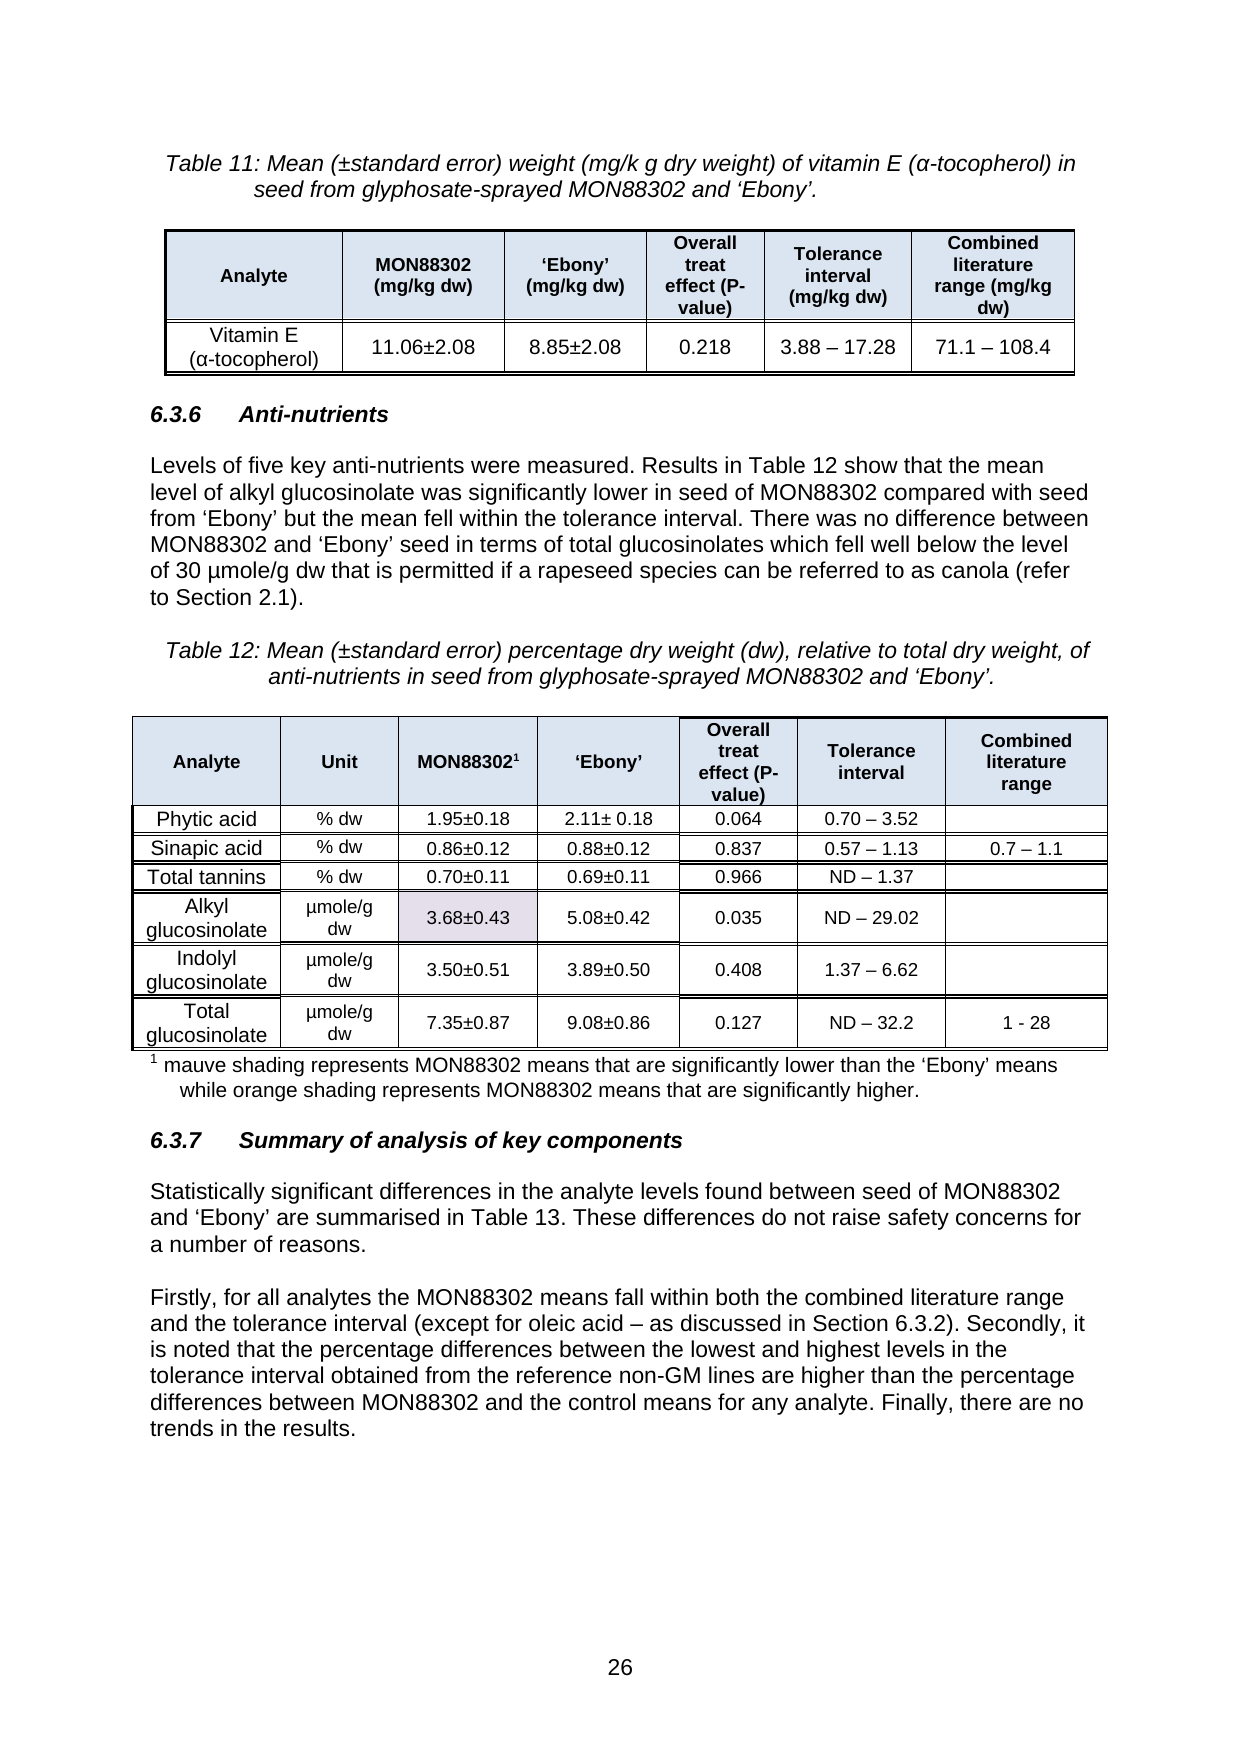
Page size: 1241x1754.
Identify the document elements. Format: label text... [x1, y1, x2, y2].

table_cell 0.69±0.11 [538, 863, 679, 889]
text Table 11: Mean (±standard error) weight (mg/k g dry weight) of vitamin E (α-tocopherol) in seed from glyphosate-sprayed MON88302 and ‘Ebony’. [165, 150, 1090, 203]
table_cell 1 - 28 [946, 999, 1107, 1047]
text Statistically significant differences in the analyte levels found between seed of MON88302 and ‘Ebony’ are summarised in Table 13. These differences do not raise safety concerns for a number of reasons. [150, 1178, 1090, 1257]
table_cell µmole/g dw [281, 997, 398, 1047]
text Levels of five key anti-nutrients were measured. Results in Table 12 show that the mean level of alkyl glucosinolate was significantly lower in seed of MON88302 compared with seed from ‘Ebony’ but the mean fell within the tolerance interval. There was no difference between MON88302 and ‘Ebony’ seed in terms of total glucosinolates which fell well below the level of 30 µmole/g dw that is permitted if a rapeseed species can be referred to as canola (refer to Section 2.1). [150, 452, 1090, 610]
table_cell µmole/g dw [281, 892, 398, 941]
table_cell 3.89±0.50 [538, 945, 679, 994]
table_cell 0.70±0.11 [399, 863, 537, 889]
table_cell [946, 865, 1107, 889]
table_header ‘Ebony’ (mg/kg dw) [505, 232, 646, 318]
table_cell Indolyl glucosinolate [134, 946, 280, 994]
table_header Combined literature range [946, 719, 1107, 805]
table_header Overall treat effect (P-value) [647, 232, 764, 318]
table_cell Phytic acid [134, 806, 280, 832]
table_cell 8.85±2.08 [505, 323, 646, 371]
table_cell 7.35±0.87 [399, 997, 537, 1047]
table_cell [946, 806, 1107, 832]
table_cell 0.127 [680, 999, 797, 1047]
table_cell [946, 946, 1107, 994]
table_cell % dw [281, 863, 398, 889]
table_header Tolerance interval (mg/kg dw) [765, 232, 911, 318]
table_cell ND – 29.02 [798, 894, 945, 941]
table_cell 3.50±0.51 [399, 945, 537, 994]
table_cell 1.37 – 6.62 [798, 946, 945, 994]
table_header Overall treat effect (P-value) [680, 719, 797, 805]
table_cell 3.68±0.43 [399, 892, 537, 941]
table_cell 0.57 – 1.13 [798, 836, 945, 860]
table_header Analyte [167, 232, 342, 318]
table_header MON88302 (mg/kg dw) [343, 232, 504, 318]
table_cell [946, 894, 1107, 941]
table_header MON883021 [399, 717, 537, 805]
table_header Tolerance interval [798, 719, 945, 805]
table_cell 9.08±0.86 [538, 997, 679, 1047]
table_cell 71.1 – 108.4 [912, 323, 1074, 371]
table_header Analyte [133, 717, 280, 805]
table_cell 0.035 [680, 894, 797, 941]
table_cell Total glucosinolate [134, 999, 280, 1047]
table_header Unit [281, 717, 398, 805]
table_cell 0.7 – 1.1 [946, 836, 1107, 860]
text 1 mauve shading represents MON88302 means that are significantly lower than the ‘Ebony’ means while orange shading represents MON88302 means that are significantly higher. [150, 1051, 1090, 1102]
table_cell 3.88 – 17.28 [765, 323, 911, 371]
table_cell Alkyl glucosinolate [134, 894, 280, 941]
text Table 12: Mean (±standard error) percentage dry weight (dw), relative to total dry weight, of anti-nutrients in seed from glyphosate-sprayed MON88302 and ‘Ebony’. [165, 637, 1090, 689]
table_cell 0.064 [680, 806, 797, 832]
table_cell 0.837 [680, 836, 797, 860]
table_cell 0.86±0.12 [399, 835, 537, 860]
table_cell Sinapic acid [134, 836, 280, 860]
table_cell 1.95±0.18 [399, 806, 537, 832]
table_cell 0.966 [680, 865, 797, 889]
table_cell 0.70 – 3.52 [798, 806, 945, 832]
table_header Combined literature range (mg/kg dw) [912, 232, 1074, 318]
table_cell µmole/g dw [281, 945, 398, 994]
table_cell Vitamin E (α-tocopherol) [167, 323, 342, 371]
text Firstly, for all analytes the MON88302 means fall within both the combined literature range and the tolerance interval (except for oleic acid – as discussed in Section 6.3.2). Secondly, it is noted that the percentage differences between the lowest and highest levels in the tolerance interval obtained from the reference non-GM lines are higher than the percentage differences between MON88302 and the control means for any analyte. Finally, there are no trends in the results. [150, 1283, 1090, 1442]
table_cell ND – 1.37 [798, 865, 945, 889]
table_header ‘Ebony’ [538, 717, 679, 805]
list Summary of analysis of key components [150, 1127, 1090, 1153]
table_cell % dw [281, 806, 398, 832]
list Anti-nutrients [150, 401, 1090, 427]
table_cell 11.06±2.08 [343, 323, 504, 371]
table_cell 0.218 [647, 323, 764, 371]
table_cell % dw [281, 835, 398, 860]
table_cell 0.408 [680, 946, 797, 994]
table_cell 0.88±0.12 [538, 835, 679, 860]
table_cell ND – 32.2 [798, 999, 945, 1047]
table_cell Total tannins [134, 865, 280, 889]
table_cell 5.08±0.42 [538, 892, 679, 941]
table_cell 2.11± 0.18 [538, 806, 679, 832]
